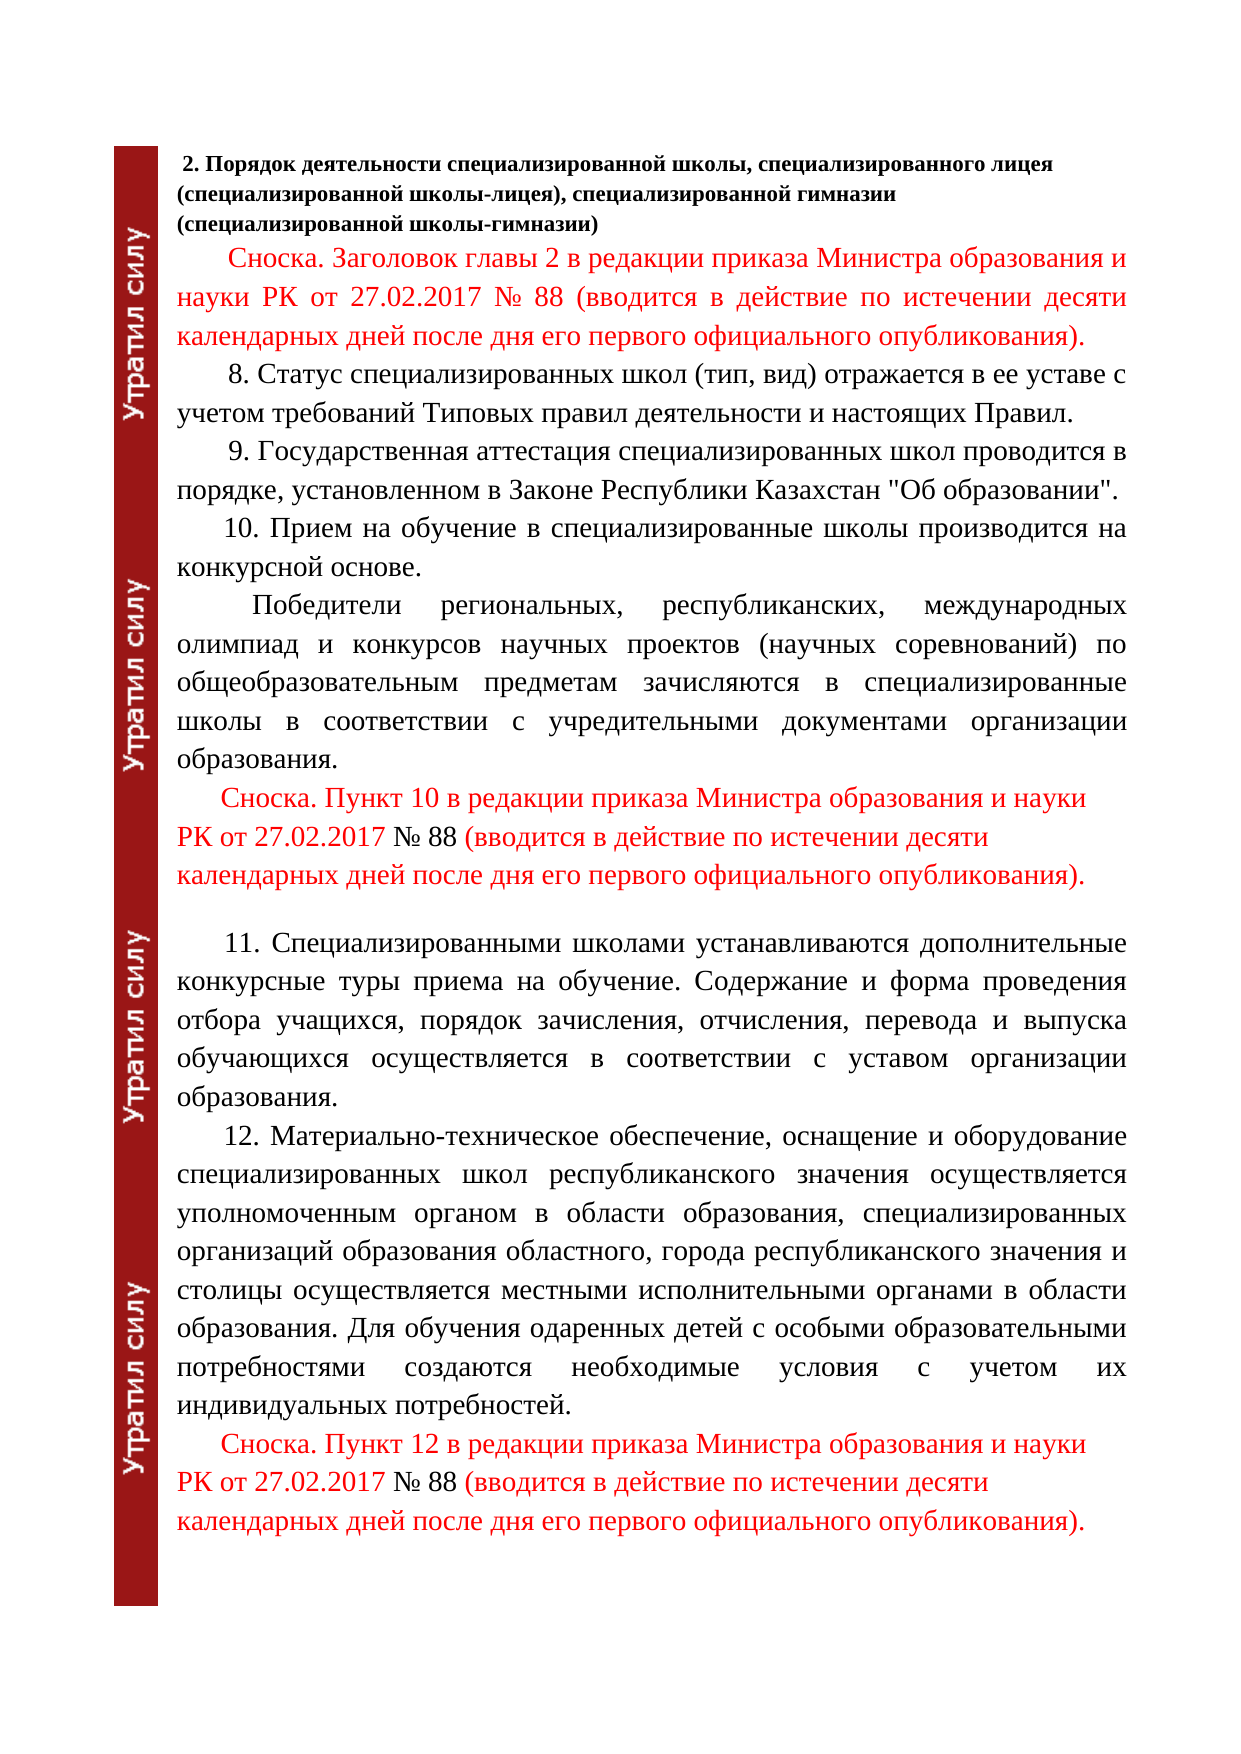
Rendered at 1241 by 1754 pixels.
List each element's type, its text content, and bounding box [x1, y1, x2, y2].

picture [114, 582, 158, 587]
picture [114, 428, 158, 433]
picture [114, 1113, 158, 1118]
picture [114, 146, 158, 150]
picture [114, 351, 158, 356]
text Сноска. Пункт 12 в редакции приказа Министра образования и науки РК от 27.02.2017 № 88 (вводится в действие по истечении десяти календарных дней после дня его первого официального опубликования). [112, 1426, 1128, 1567]
text Победители региональных, республиканских, международных олимпиад и конкурсов научных проектов (научных соревнований) по общеобразовательным предметам зачисляются в специализированные школы в соответствии с учредительными документами организации образования. [112, 587, 1128, 775]
picture [114, 1421, 158, 1426]
picture [114, 237, 158, 241]
text 12. Материально-техническое обеспечение, оснащение и оборудование специализированных школ республиканского значения осуществляется уполномоченным органом в области образования, специализированных организаций образования областного, города республиканского значения и столицы осуществляется местными исполнительными органами в области образования. Для обучения одаренных детей с особыми образовательными потребностями создаются необходимые условия с учетом их индивидуальных потребностей. [112, 1118, 1128, 1421]
picture [114, 775, 158, 780]
text Сноска. Заголовок главы 2 в редакции приказа Министра образования и науки РК от 27.02.2017 № 88 (вводится в действие по истечении десяти календарных дней после дня его первого официального опубликования). [112, 241, 1128, 351]
text 10. Прием на обучение в специализированные школы производится на конкурсной основе. [112, 510, 1128, 582]
picture [114, 921, 158, 925]
text 2. Порядок деятельности специализированной школы, специализированного лицея (специализированной школы-лицея), специализированной гимназии (специализированной школы-гимназии) [112, 150, 1128, 237]
text Сноска. Пункт 10 в редакции приказа Министра образования и науки РК от 27.02.2017 № 88 (вводится в действие по истечении десяти календарных дней после дня его первого официального опубликования). [112, 780, 1128, 921]
text 8. Статус специализированных школ (тип, вид) отражается в ее уставе с учетом требований Типовых правил деятельности и настоящих Правил. [112, 356, 1128, 428]
picture [114, 505, 158, 510]
picture [114, 1567, 158, 1606]
text 11. Специализированными школами устанавливаются дополнительные конкурсные туры приема на обучение. Содержание и форма проведения отбора учащихся, порядок зачисления, отчисления, перевода и выпуска обучающихся осуществляется в соответствии с уставом организации образования. [112, 925, 1128, 1113]
text 9. Государственная аттестация специализированных школ проводится в порядке, установленном в Законе Республики Казахстан "Об образовании". [112, 433, 1128, 505]
